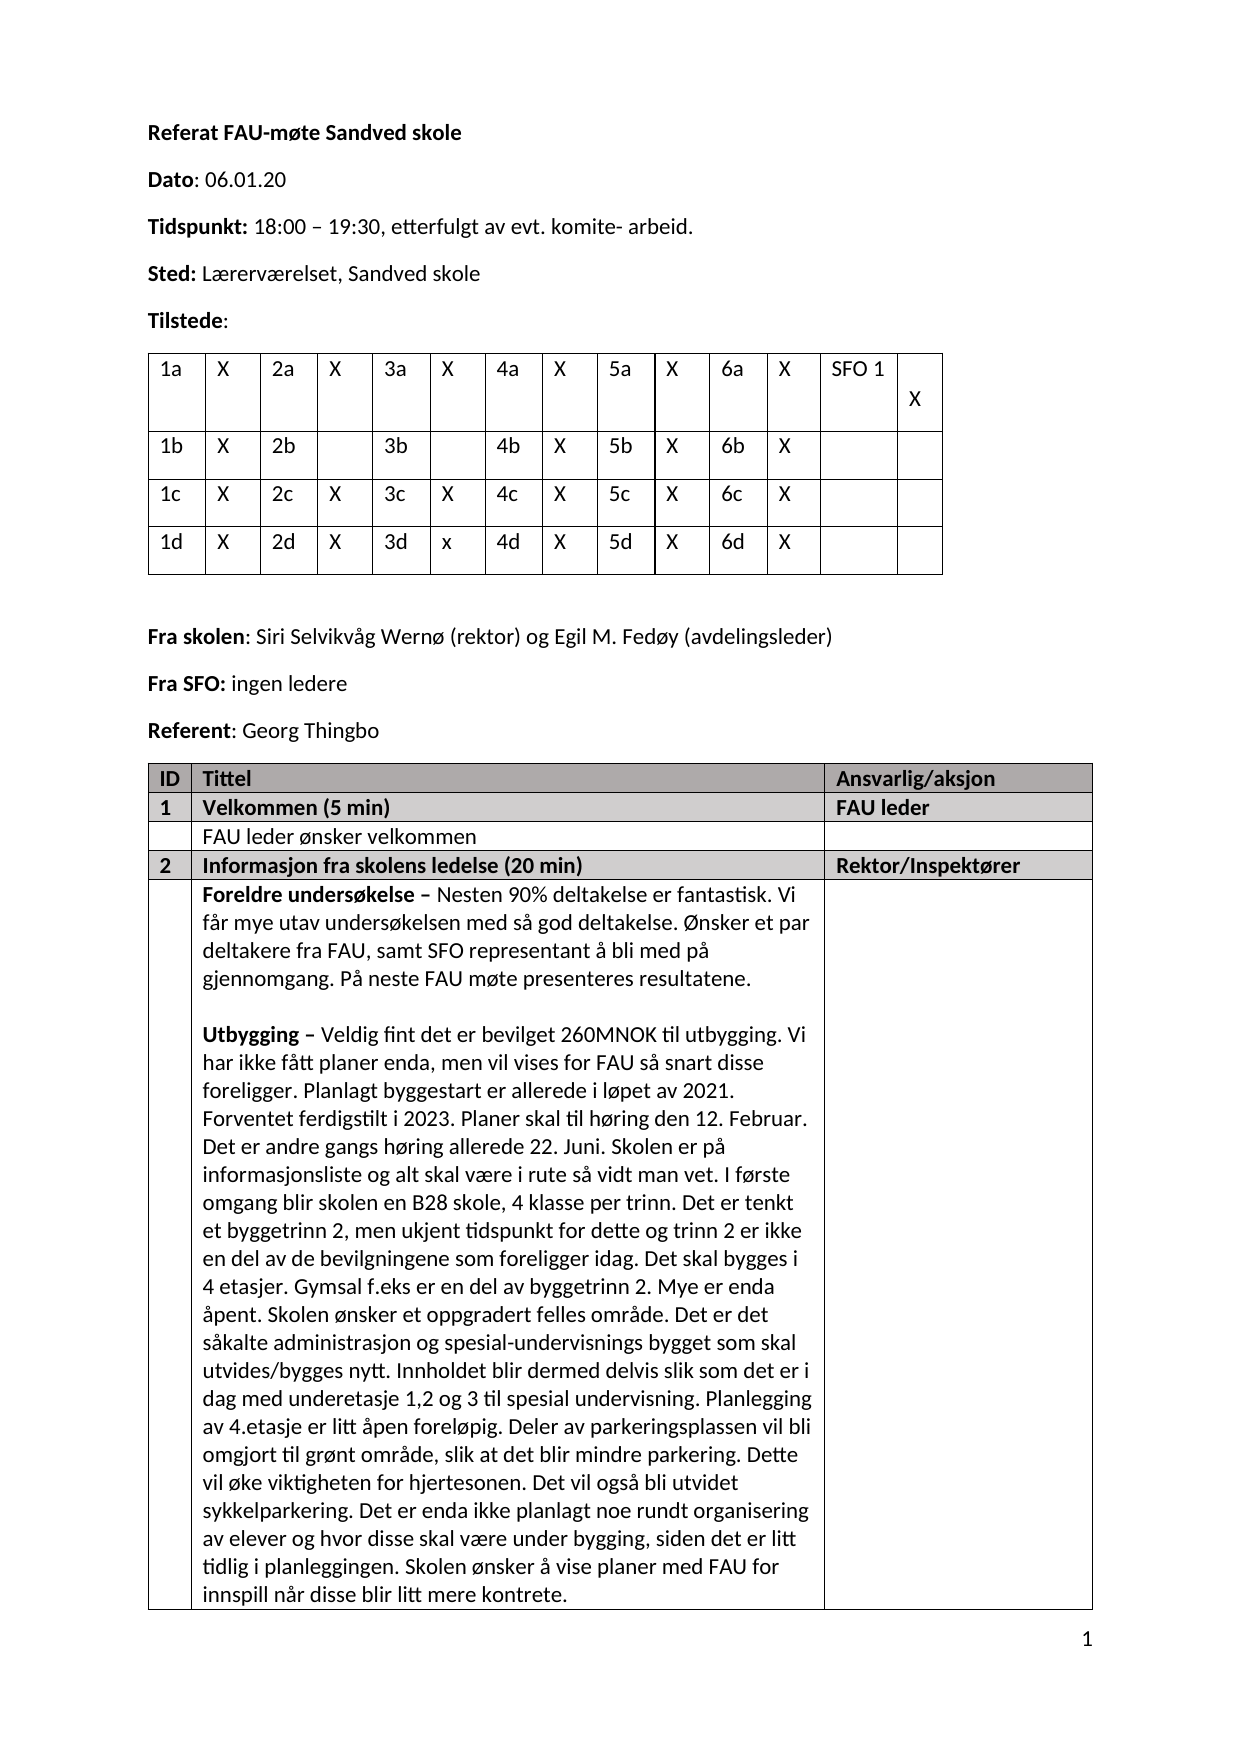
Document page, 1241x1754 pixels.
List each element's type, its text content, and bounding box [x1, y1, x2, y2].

text Fra skolen: Siri Selvikvåg Wernø (rektor) og Egil M. Fedøy (avdelingsleder) [148, 622, 1093, 650]
table_cell X [768, 432, 820, 478]
table_cell [149, 822, 191, 850]
table_header SFO 1 [821, 354, 897, 431]
text Fra SFO: ingen ledere [148, 669, 1093, 697]
table_cell 6c [710, 480, 767, 526]
table_header ID [149, 764, 191, 792]
table_cell [898, 432, 942, 478]
table_cell 2d [261, 527, 317, 574]
table_header X [656, 354, 709, 431]
table_header 2a [261, 354, 317, 431]
table_cell [825, 880, 1092, 1608]
table_header X [768, 354, 820, 431]
table_cell X [206, 527, 260, 574]
table_cell FAU leder ønsker velkommen [192, 822, 824, 850]
table_header 3a [373, 354, 430, 431]
table_header 5a [598, 354, 654, 431]
table_cell 2c [261, 480, 317, 526]
table_cell X [431, 480, 485, 526]
table_cell [149, 880, 191, 1608]
table_cell 6d [710, 527, 767, 574]
text Dato: 06.01.20 [148, 165, 1093, 193]
table_cell Rektor/Inspektører [825, 851, 1092, 879]
table_cell X [318, 480, 372, 526]
table_cell 3b [373, 432, 430, 478]
table_cell X [768, 527, 820, 574]
table_cell 1 [149, 793, 191, 821]
table_cell 4b [486, 432, 542, 478]
table_cell X [543, 432, 597, 478]
table_cell Velkommen (5 min) [192, 793, 824, 821]
table_header X [543, 354, 597, 431]
table_header X [898, 354, 942, 431]
table_cell 6b [710, 432, 767, 478]
table_cell Informasjon fra skolens ledelse (20 min) [192, 851, 824, 879]
table_cell 5d [598, 527, 654, 574]
table_cell X [543, 480, 597, 526]
text Tilstede: [148, 306, 1093, 334]
table_cell 1c [149, 480, 205, 526]
table_cell [898, 527, 942, 574]
table_cell X [543, 527, 597, 574]
table_cell 5b [598, 432, 654, 478]
table_header 6a [710, 354, 767, 431]
table_cell FAU leder [825, 793, 1092, 821]
table_cell X [318, 527, 372, 574]
table_cell x [431, 527, 485, 574]
table_cell 1d [149, 527, 205, 574]
table_cell X [656, 527, 709, 574]
table_cell [821, 432, 897, 478]
table_header Ansvarlig/aksjon [825, 764, 1092, 792]
text Tidspunkt: 18:00 – 19:30, etterfulgt av evt. komite- arbeid. [148, 212, 1093, 240]
table_cell 5c [598, 480, 654, 526]
table_cell 4c [486, 480, 542, 526]
table_header X [318, 354, 372, 431]
table_cell X [768, 480, 820, 526]
text Sted: Lærerværelset, Sandved skole [148, 259, 1093, 287]
table_cell [898, 480, 942, 526]
table_header 1a [149, 354, 205, 431]
table_cell 3d [373, 527, 430, 574]
table_cell [821, 527, 897, 574]
table_cell 4d [486, 527, 542, 574]
table_cell [825, 822, 1092, 850]
text Referent: Georg Thingbo [148, 716, 1093, 744]
table_cell 2b [261, 432, 317, 478]
text Referat FAU-møte Sandved skole [148, 118, 1093, 146]
table_cell X [206, 432, 260, 478]
table_cell X [656, 480, 709, 526]
table_cell [318, 432, 372, 478]
table_header X [431, 354, 485, 431]
table_cell 2 [149, 851, 191, 879]
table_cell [192, 880, 824, 1608]
table_header 4a [486, 354, 542, 431]
table_cell 1b [149, 432, 205, 478]
table_cell 3c [373, 480, 430, 526]
table_cell X [206, 480, 260, 526]
table_cell [821, 480, 897, 526]
table_cell X [656, 432, 709, 478]
table_header Tittel [192, 764, 824, 792]
table_cell [431, 432, 485, 478]
table_header X [206, 354, 260, 431]
